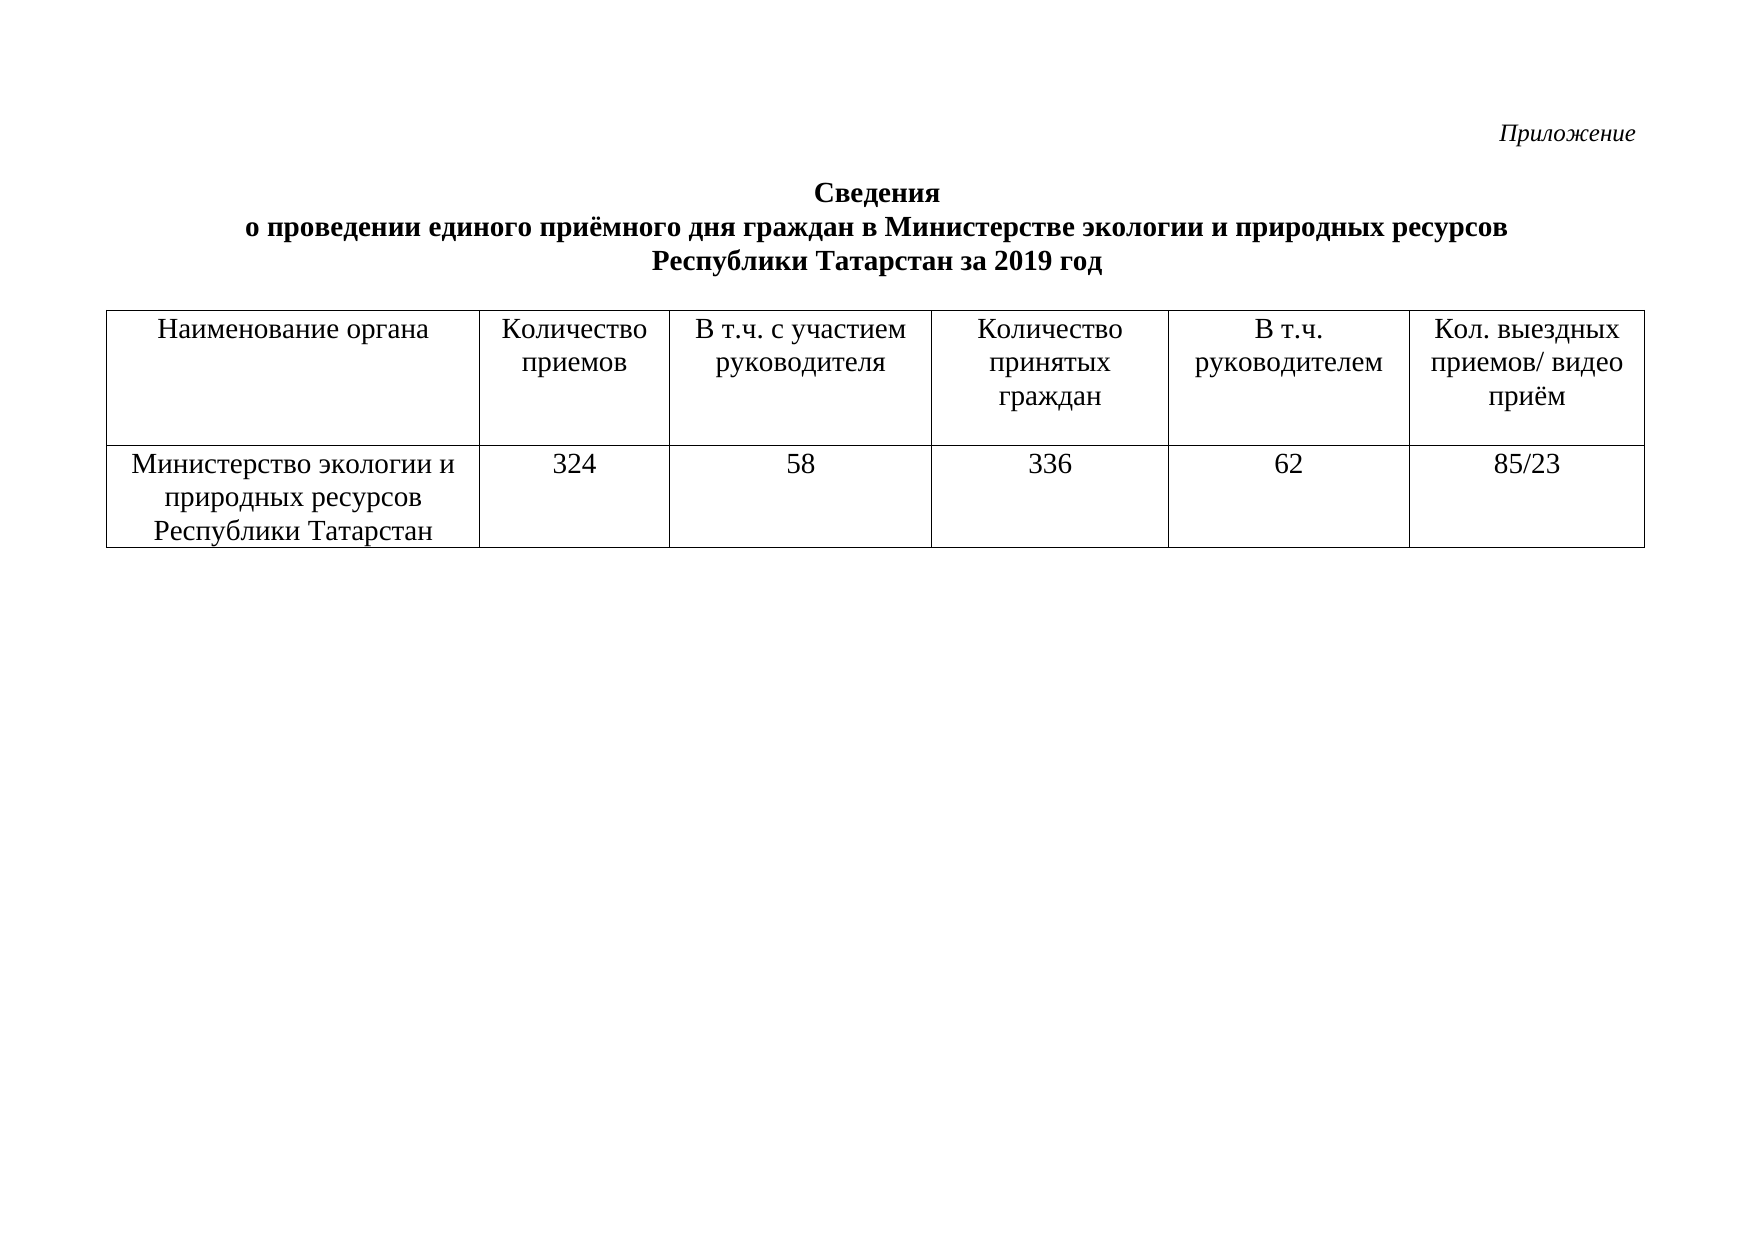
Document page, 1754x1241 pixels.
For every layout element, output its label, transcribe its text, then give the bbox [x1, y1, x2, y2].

table_cell 62 [1169, 446, 1409, 547]
table_header Наименование органа [107, 311, 479, 445]
table_header Количество принятых граждан [932, 311, 1168, 445]
table_header Количество приемов [480, 311, 669, 445]
table_header В т.ч. с участием руководителя [670, 311, 931, 445]
table_cell 58 [670, 446, 931, 547]
table_header В т.ч. руководителем [1169, 311, 1409, 445]
table_cell 324 [480, 446, 669, 547]
table_header Кол. выездных приемов/ видео приём [1410, 311, 1644, 445]
text Приложение [118, 118, 1636, 147]
text о проведении единого приёмного дня граждан в Министерстве экологии и природных ресурсов Республики Татарстан за 2019 год [118, 209, 1636, 276]
table_cell 336 [932, 446, 1168, 547]
text Сведения [118, 176, 1636, 209]
table_cell 85/23 [1410, 446, 1644, 547]
table_cell Министерство экологии и природных ресурсов Республики Татарстан [107, 446, 479, 547]
